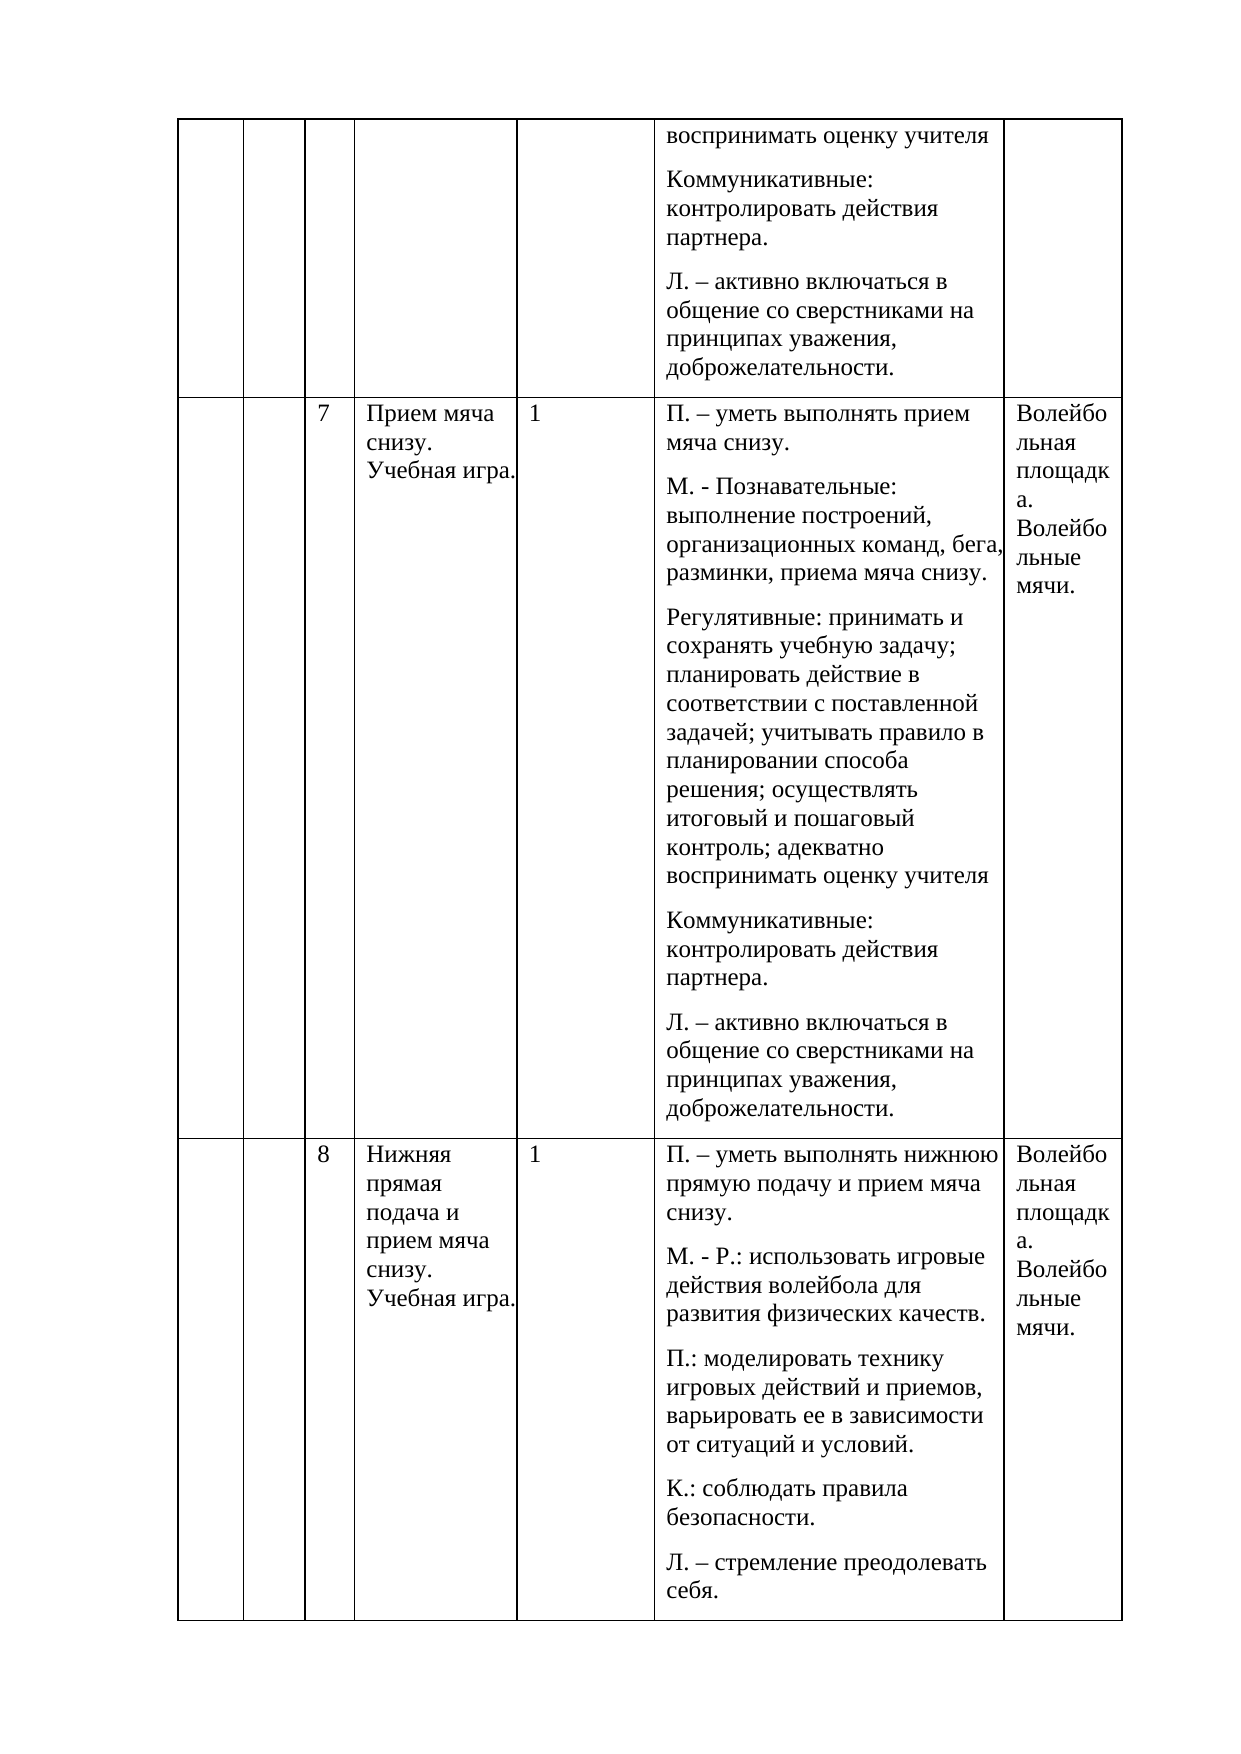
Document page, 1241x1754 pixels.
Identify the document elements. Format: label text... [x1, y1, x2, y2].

table_cell [244, 120, 304, 397]
table_cell Нижняя прямая подача и прием мяча снизу. Учебная игра. [355, 1139, 516, 1620]
table_cell 8 [306, 1139, 354, 1620]
table_cell [244, 398, 304, 1137]
table_cell 7 [306, 398, 354, 1137]
table_cell Прием мяча снизу. Учебная игра. [355, 398, 516, 1137]
table_cell [244, 1139, 304, 1620]
table_cell П. – уметь выполнять прием мяча снизу. М. - Познавательные: выполнение построений, организационных команд, бега, разминки, приема мяча снизу. Регулятивные: принимать и сохранять учебную задачу; планировать действие в соответствии с поставленной задачей; учитывать правило в планировании способа решения; осуществлять итоговый и пошаговый контроль; адекватно воспринимать оценку учителя Коммуникативные: контролировать действия партнера. Л. – активно включаться в общение со сверстниками на принципах уважения, доброжелательности. [655, 398, 1003, 1137]
table_cell [179, 398, 243, 1137]
table_cell 1 [518, 398, 654, 1137]
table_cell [1005, 120, 1121, 397]
table_cell Волейбольная площадка. Волейбольные мячи. [1005, 1139, 1121, 1620]
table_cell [655, 120, 1003, 397]
table_cell 6 [306, 120, 354, 397]
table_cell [355, 120, 516, 397]
table_cell 1 [518, 1139, 654, 1620]
table_cell [179, 1139, 243, 1620]
table_cell 1 [518, 120, 654, 397]
table_cell П. – уметь выполнять нижнюю прямую подачу и прием мяча снизу. М. - Р.: использовать игровые действия волейбола для развития физических качеств. П.: моделировать технику игровых действий и приемов, варьировать ее в зависимости от ситуаций и условий. К.: соблюдать правила безопасности. Л. – стремление преодолевать себя. [655, 1139, 1003, 1620]
table_cell Волейбольная площадка. Волейбольные мячи. [1005, 398, 1121, 1137]
table_cell [179, 120, 243, 397]
